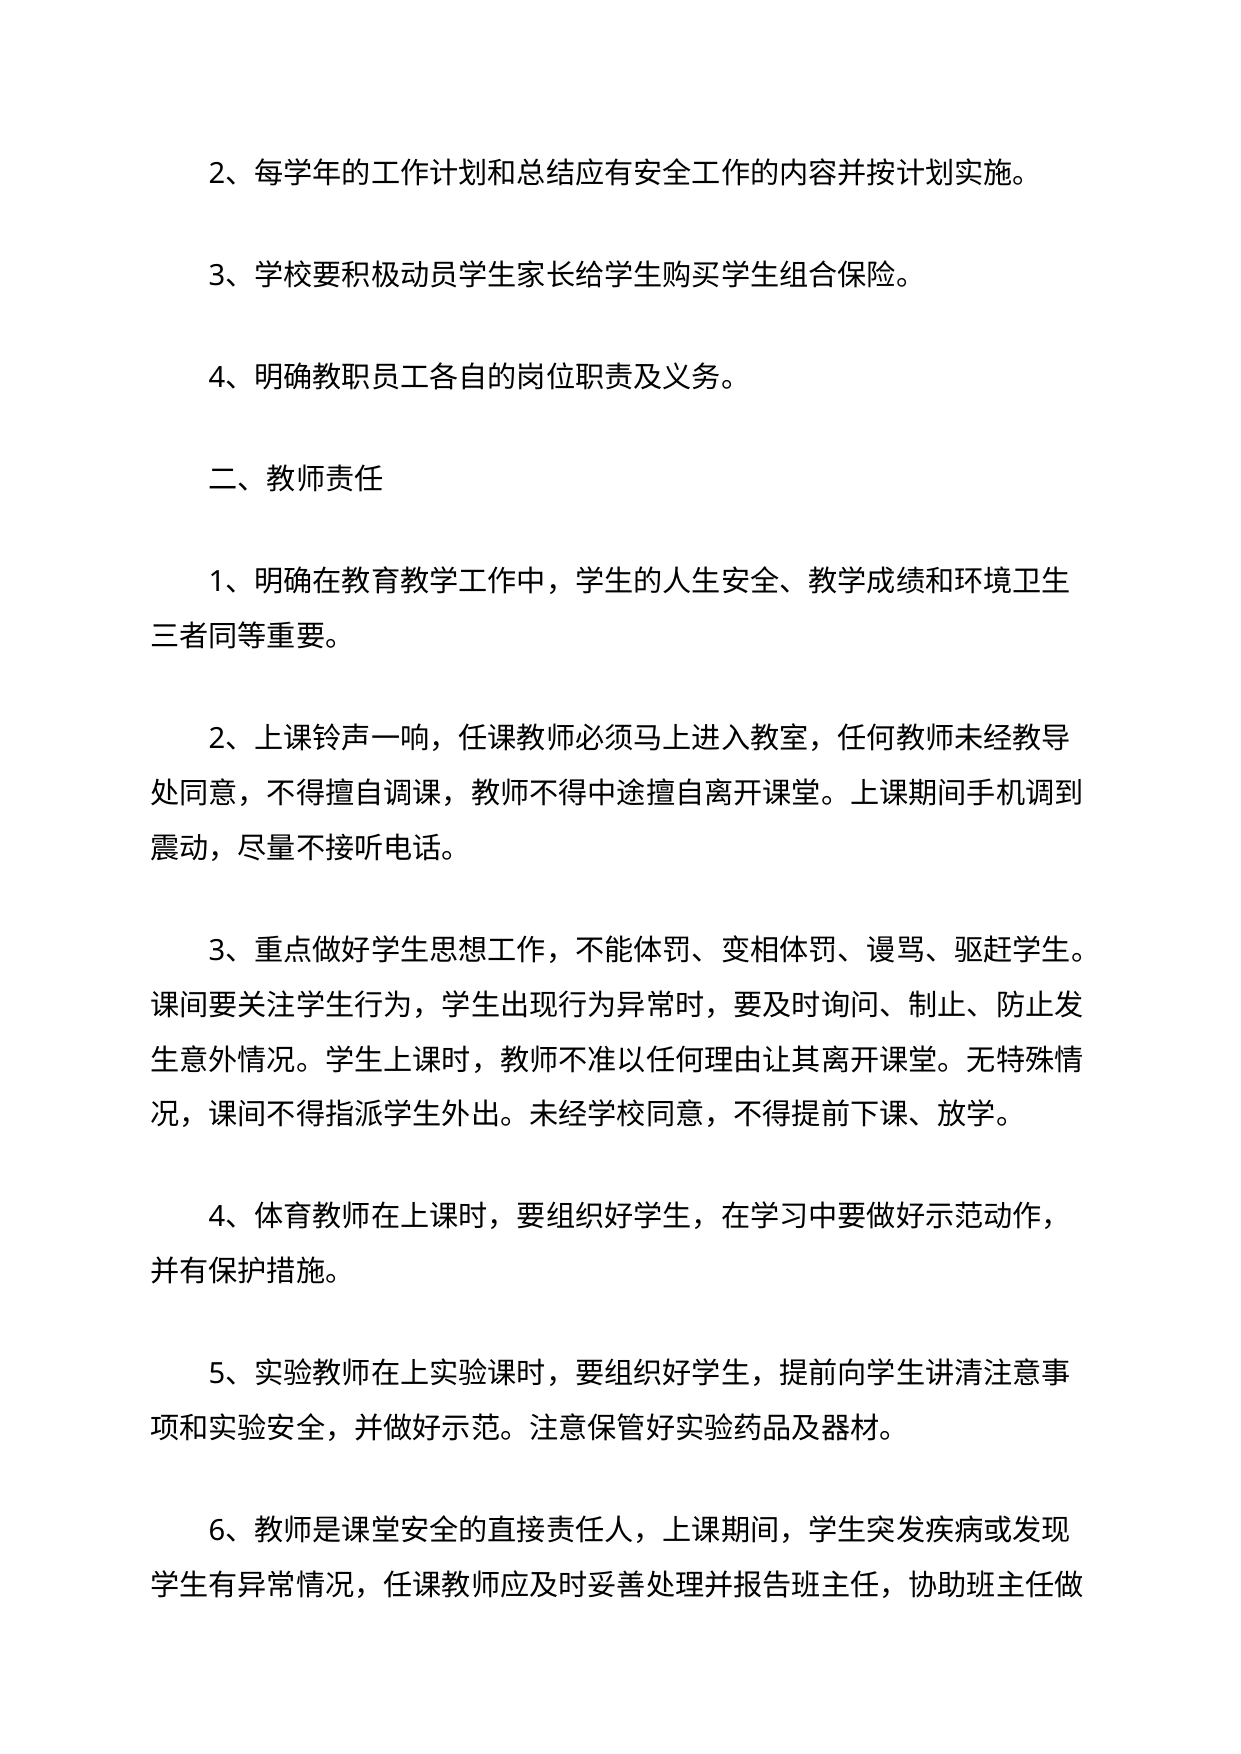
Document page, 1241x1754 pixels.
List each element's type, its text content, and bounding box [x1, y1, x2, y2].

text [150, 1506, 1090, 1603]
text 1、明确在教育教学工作中，学生的人生安全、教学成绩和环境卫生三者同等重要。 [150, 558, 1090, 655]
text 3、学校要积极动员学生家长给学生购买学生组合保险。 [150, 252, 1090, 294]
text 4、体育教师在上课时，要组织好学生，在学习中要做好示范动作，并有保护措施。 [150, 1193, 1090, 1290]
text 2、每学年的工作计划和总结应有安全工作的内容并按计划实施。 [150, 150, 1090, 192]
text 2、上课铃声一响，任课教师必须马上进入教室，任何教师未经教导处同意，不得擅自调课，教师不得中途擅自离开课堂。上课期间手机调到震动，尽量不接听电话。 [150, 714, 1090, 867]
text 二、教师责任 [150, 456, 1090, 498]
text 3、重点做好学生思想工作，不能体罚、变相体罚、谩骂、驱赶学生。课间要关注学生行为，学生出现行为异常时，要及时询问、制止、防止发生意外情况。学生上课时，教师不准以任何理由让其离开课堂。无特殊情况，课间不得指派学生外出。未经学校同意，不得提前下课、放学。 [150, 926, 1090, 1133]
text 5、实验教师在上实验课时，要组织好学生，提前向学生讲清注意事项和实验安全，并做好示范。注意保管好实验药品及器材。 [150, 1349, 1090, 1447]
text 4、明确教职员工各自的岗位职责及义务。 [150, 354, 1090, 396]
